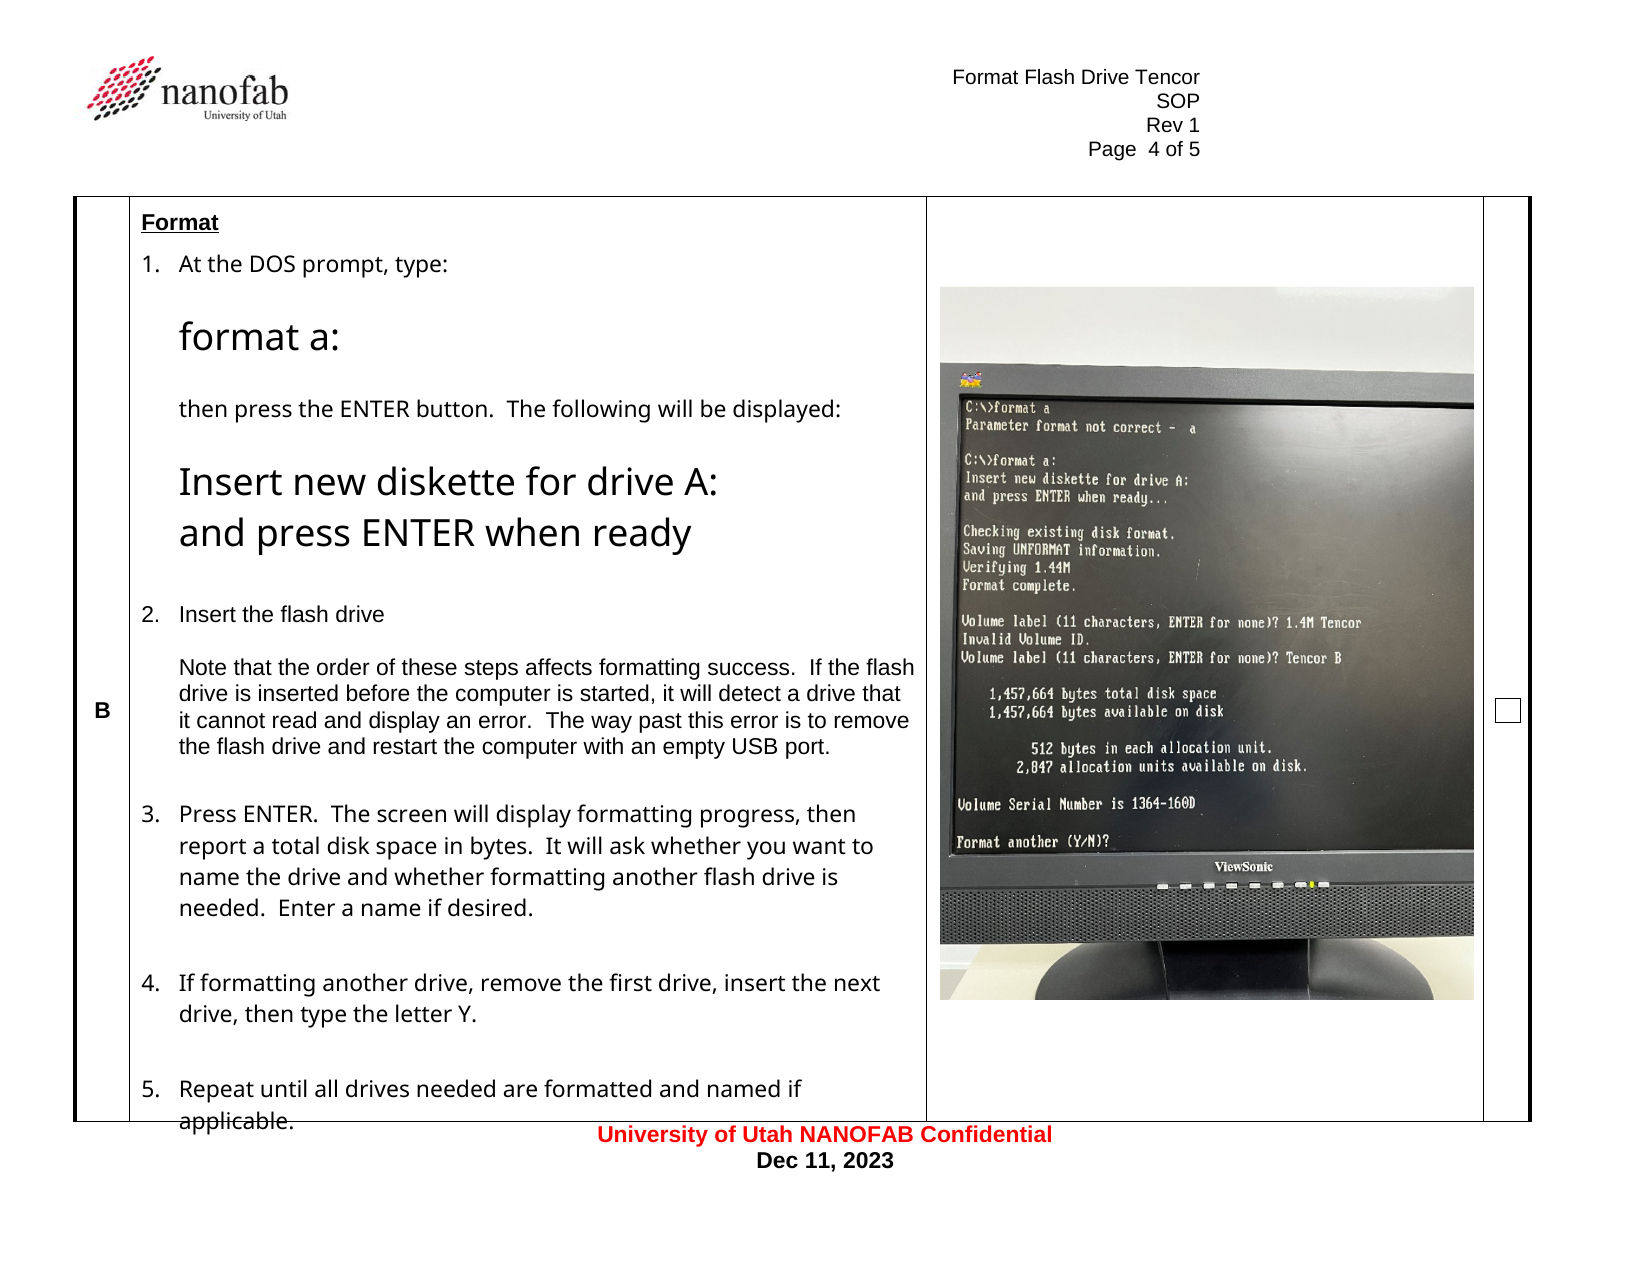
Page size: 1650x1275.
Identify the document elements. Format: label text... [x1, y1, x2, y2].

table_cell [927, 197, 1483, 1121]
table_cell [1484, 197, 1528, 1121]
table_cell Format At the DOS prompt, type: format a: then press the ENTER button. The following will be displayed: Insert new diskette for drive A: and press ENTER when ready Insert the flash drive Note that the order of these steps affects formatting success. If the flash drive is inserted before the computer is started, it will detect a drive that it cannot read and display an error. The way past this error is to remove the flash drive and restart the computer with an empty USB port. Press ENTER. The screen will display formatting progress, then report a total disk space in bytes. It will ask whether you want to name the drive and whether formatting another flash drive is needed. Enter a name if desired. If formatting another drive, remove the first drive, insert the next drive, then type the letter Y. Repeat until all drives needed are formatted and named if applicable. Press CTRL-ALT-DEL to return to Windows. [130, 197, 926, 1121]
picture [74, 50, 303, 121]
table_cell B [77, 197, 129, 1121]
picture [940, 287, 1474, 999]
